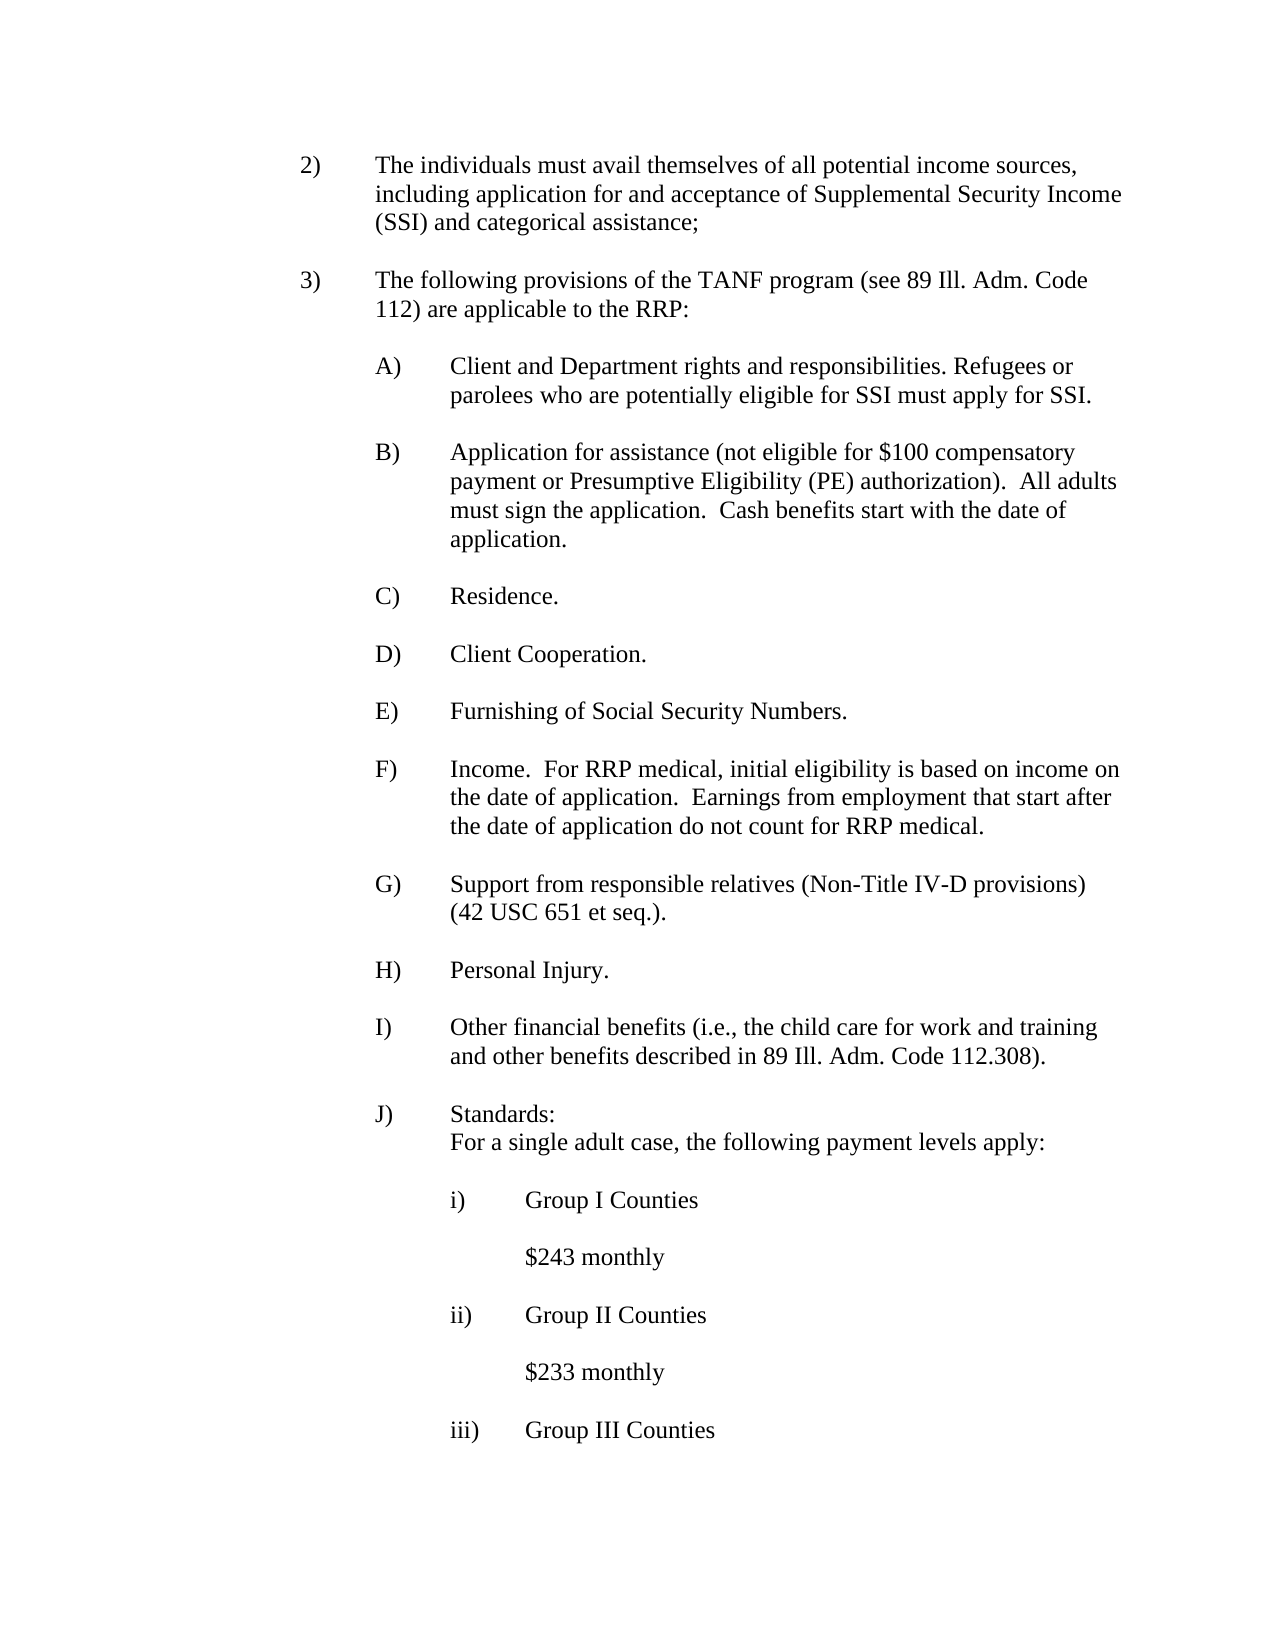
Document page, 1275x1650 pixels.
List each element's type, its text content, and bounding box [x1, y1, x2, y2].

text $243 monthly [525, 1242, 1125, 1271]
text J) Standards: [375, 1099, 1125, 1127]
text D) Client Cooperation. [375, 639, 1125, 667]
text B) Application for assistance (not eligible for $100 compensatory payment or Presumptive Eligibility (PE) authorization). All adults must sign the application. Cash benefits start with the date of application. [375, 437, 1125, 552]
text i) Group I Counties [450, 1185, 1125, 1214]
text For a single adult case, the following payment levels apply: [450, 1127, 1125, 1156]
text $233 monthly [525, 1357, 1125, 1386]
text H) Personal Injury. [375, 955, 1125, 984]
text A) Client and Department rights and responsibilities. Refugees or parolees who are potentially eligible for SSI must apply for SSI. [375, 351, 1125, 409]
text C) Residence. [375, 581, 1125, 610]
text ii) Group II Counties [450, 1300, 1125, 1329]
text 2) The individuals must avail themselves of all potential income sources, including application for and acceptance of Supplemental Security Income (SSI) and categorical assistance; [300, 150, 1125, 236]
text iii) Group III Counties [450, 1415, 1125, 1444]
text 3) The following provisions of the TANF program (see 89 Ill. Adm. Code 112) are applicable to the RRP: [300, 265, 1125, 322]
text E) Furnishing of Social Security Numbers. [375, 696, 1125, 725]
text G) Support from responsible relatives (Non-Title IV-D provisions) (42 USC 651 et seq.). [375, 869, 1125, 926]
text F) Income. For RRP medical, initial eligibility is based on income on the date of application. Earnings from employment that start after the date of application do not count for RRP medical. [375, 754, 1125, 840]
text I) Other financial benefits (i.e., the child care for work and training and other benefits described in 89 Ill. Adm. Code 112.308). [375, 1012, 1125, 1070]
